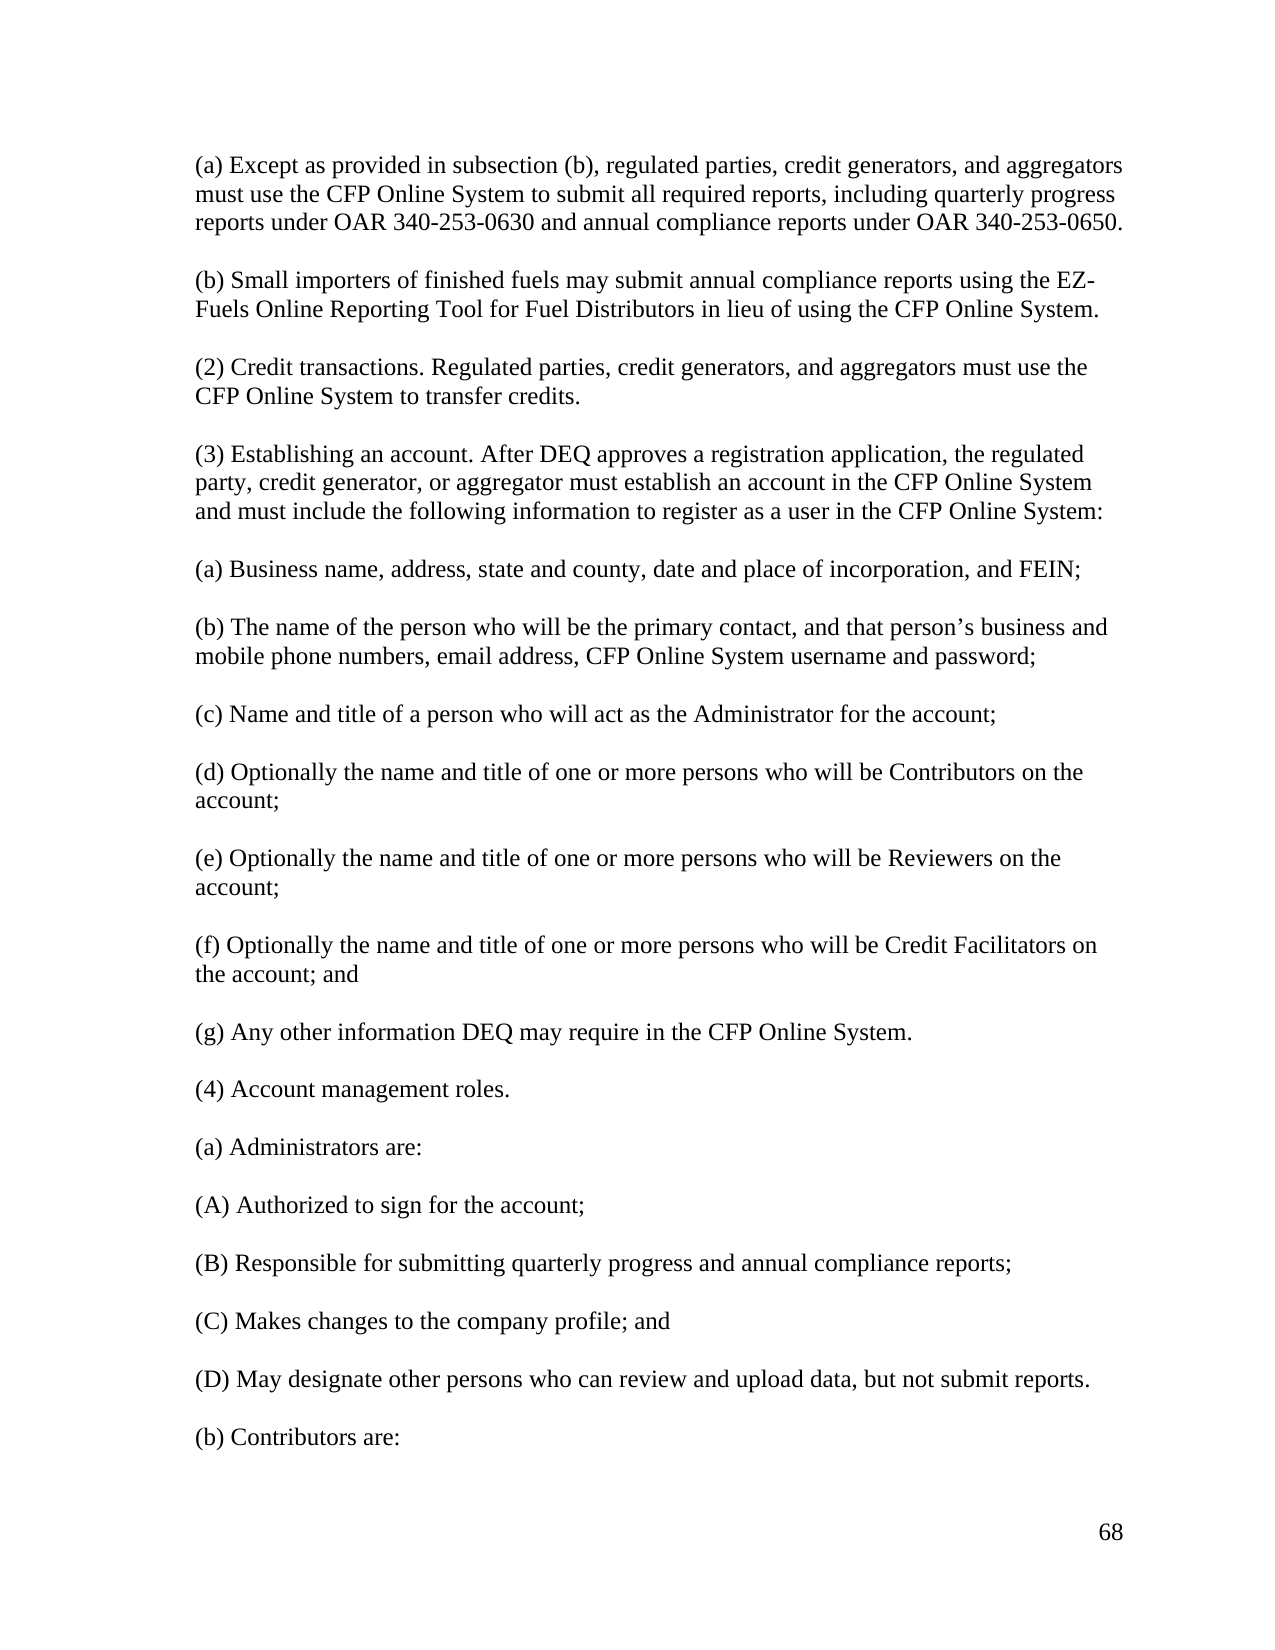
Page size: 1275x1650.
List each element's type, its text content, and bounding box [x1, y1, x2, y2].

text (f) Optionally the name and title of one or more persons who will be Credit Facilitators on the account; and [195, 930, 1125, 987]
text (B) Responsible for submitting quarterly progress and annual compliance reports; [195, 1248, 1125, 1277]
text (e) Optionally the name and title of one or more persons who will be Reviewers on the account; [195, 843, 1125, 901]
text (3) Establishing an account. After DEQ approves a registration application, the regulated party, credit generator, or aggregator must establish an account in the CFP Online System and must include the following information to register as a user in the CFP Online System: [195, 439, 1125, 525]
text (C) Makes changes to the company profile; and [195, 1306, 1125, 1335]
text (A) Authorized to sign for the account; [195, 1190, 1125, 1219]
text (d) Optionally the name and title of one or more persons who will be Contributors on the account; [195, 757, 1125, 814]
text (b) The name of the person who will be the primary contact, and that person’s business and mobile phone numbers, email address, CFP Online System username and password; [195, 612, 1125, 669]
text (D) May designate other persons who can review and upload data, but not submit reports. [195, 1364, 1125, 1393]
text (b) Contributors are: [195, 1422, 1125, 1451]
text (a) Administrators are: [195, 1132, 1125, 1161]
text (c) Name and title of a person who will act as the Administrator for the account; [195, 699, 1125, 727]
text (2) Credit transactions. Regulated parties, credit generators, and aggregators must use the CFP Online System to transfer credits. [195, 352, 1125, 409]
text (b) Small importers of finished fuels may submit annual compliance reports using the EZ-Fuels Online Reporting Tool for Fuel Distributors in lieu of using the CFP Online System. [195, 265, 1125, 323]
text (a) Except as provided in subsection (b), regulated parties, credit generators, and aggregators must use the CFP Online System to submit all required reports, including quarterly progress reports under OAR 340-253-0630 and annual compliance reports under OAR 340-253-0650. [195, 150, 1125, 236]
text (g) Any other information DEQ may require in the CFP Online System. [195, 1017, 1125, 1045]
text (4) Account management roles. [195, 1074, 1125, 1103]
text (a) Business name, address, state and county, date and place of incorporation, and FEIN; [195, 554, 1125, 583]
